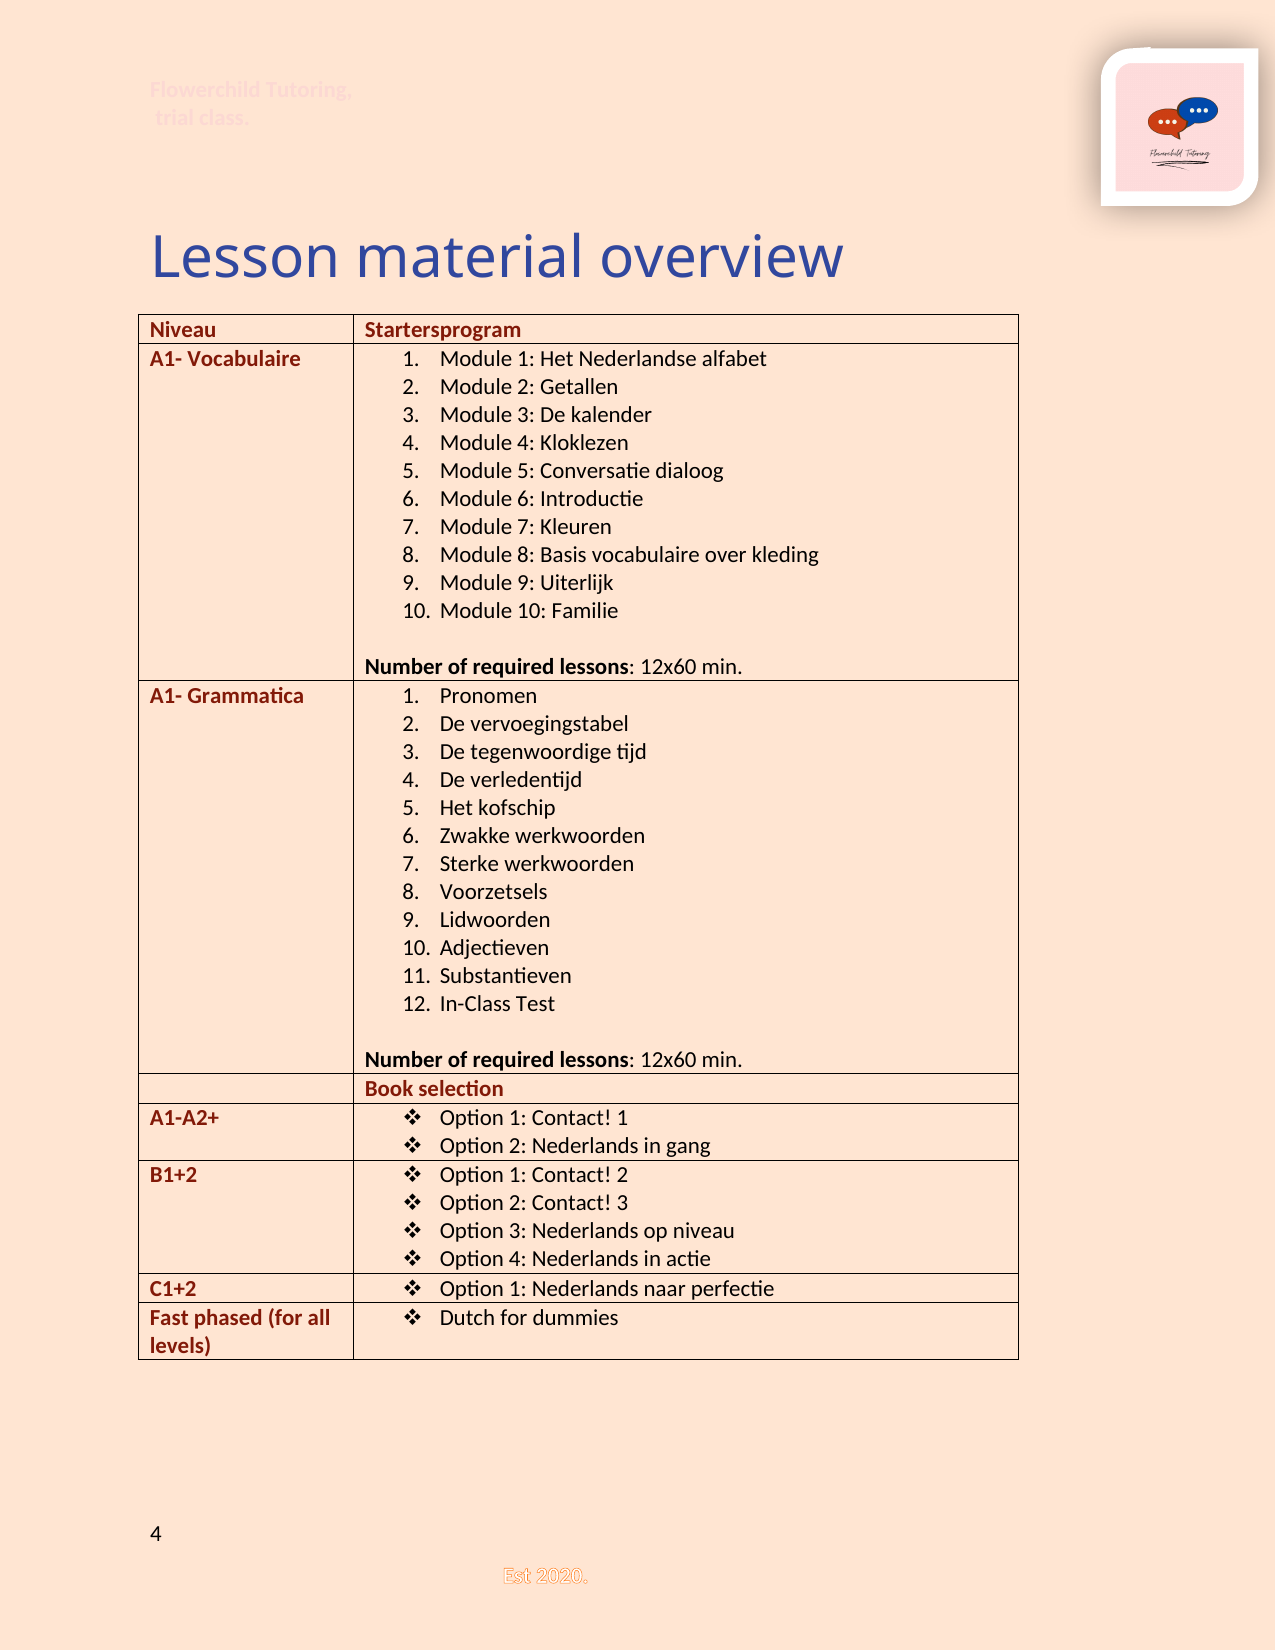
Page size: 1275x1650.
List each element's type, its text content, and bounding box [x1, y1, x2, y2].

table_cell Module 1: Het Nederlandse alfabet Module 2: Getallen Module 3: De kalender Module 4: Kloklezen Module 5: Conversatie dialoog Module 6: Introductie Module 7: Kleuren Module 8: Basis vocabulaire over kleding Module 9: Uiterlijk Module 10: Familie Number of required lessons: 12x60 min. [354, 344, 1018, 680]
table_cell Book selection [354, 1074, 1018, 1102]
table_cell A1- Grammatica [139, 681, 353, 1073]
table_cell Option 1: Contact! 1 Option 2: Nederlands in gang [354, 1104, 1018, 1159]
table_cell Pronomen De vervoegingstabel De tegenwoordige tijd De verledentijd Het kofschip Zwakke werkwoorden Sterke werkwoorden Voorzetsels Lidwoorden Adjectieven Substantieven In-Class Test Number of required lessons: 12x60 min. [354, 681, 1018, 1073]
table_cell [139, 1074, 353, 1102]
table_cell B1+2 [139, 1161, 353, 1273]
table_header Niveau [139, 315, 353, 343]
table_cell A1- Vocabulaire [139, 344, 353, 680]
table_cell Dutch for dummies [354, 1303, 1018, 1359]
table_cell C1+2 [139, 1274, 353, 1302]
table_header Startersprogram [354, 315, 1018, 343]
table_cell A1-A2+ [139, 1104, 353, 1159]
table_cell Option 1: Nederlands naar perfectie [354, 1274, 1018, 1302]
picture [1116, 64, 1243, 191]
subtitle Lesson material overview [150, 215, 1125, 294]
table_cell Fast phased (for all levels) [139, 1303, 353, 1359]
table_cell Option 1: Contact! 2 Option 2: Contact! 3 Option 3: Nederlands op niveau Option 4: Nederlands in actie [354, 1161, 1018, 1273]
